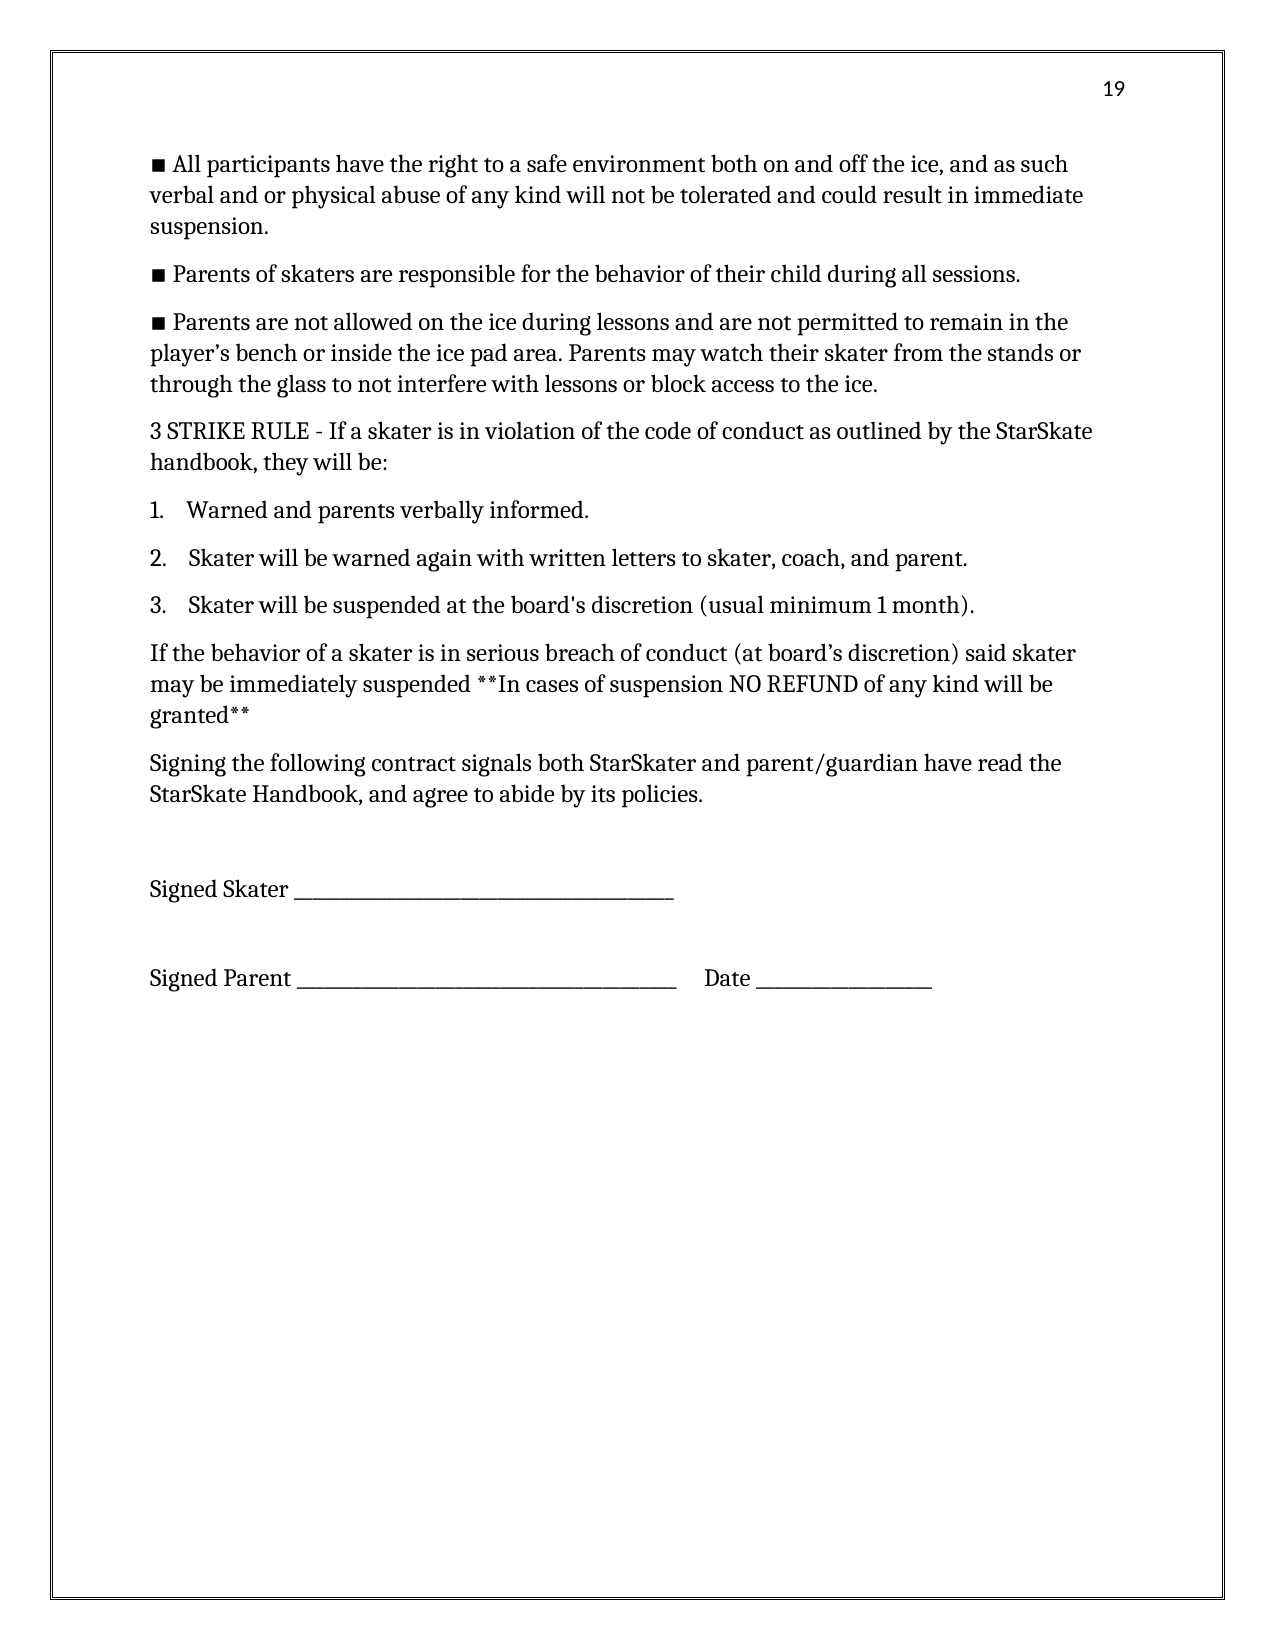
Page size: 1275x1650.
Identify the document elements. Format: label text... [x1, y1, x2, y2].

text If the behavior of a skater is in serious breach of conduct (at board’s discretion) said skater may be immediately suspended **In cases of suspension NO REFUND of any kind will be granted** [150, 639, 1125, 730]
text 3. Skater will be suspended at the board's discretion (usual minimum 1 month). [150, 591, 1125, 620]
text 3 STRIKE RULE - If a skater is in violation of the code of conduct as outlined by the StarSkate handbook, they will be: [150, 417, 1125, 477]
text Signed Parent _________________________________________ Date ___________________ [150, 964, 1125, 993]
text ▪ Parents of skaters are responsible for the behavior of their child during all sessions. [150, 260, 1125, 288]
text ▪ All participants have the right to a safe environment both on and off the ice, and as such verbal and or physical abuse of any kind will not be tolerated and could result in immediate suspension. [150, 150, 1125, 241]
text 1. Warned and parents verbally informed. [150, 496, 1125, 525]
text 2. Skater will be warned again with written letters to skater, coach, and parent. [150, 544, 1125, 572]
text Signed Skater _________________________________________ [150, 875, 1125, 904]
text ▪ Parents are not allowed on the ice during lessons and are not permitted to remain in the player’s bench or inside the ice pad area. Parents may watch their skater from the stands or through the glass to not interfere with lessons or block access to the ice. [150, 307, 1125, 398]
text Signing the following contract signals both StarSkater and parent/guardian have read the StarSkate Handbook, and agree to abide by its policies. [150, 749, 1125, 809]
